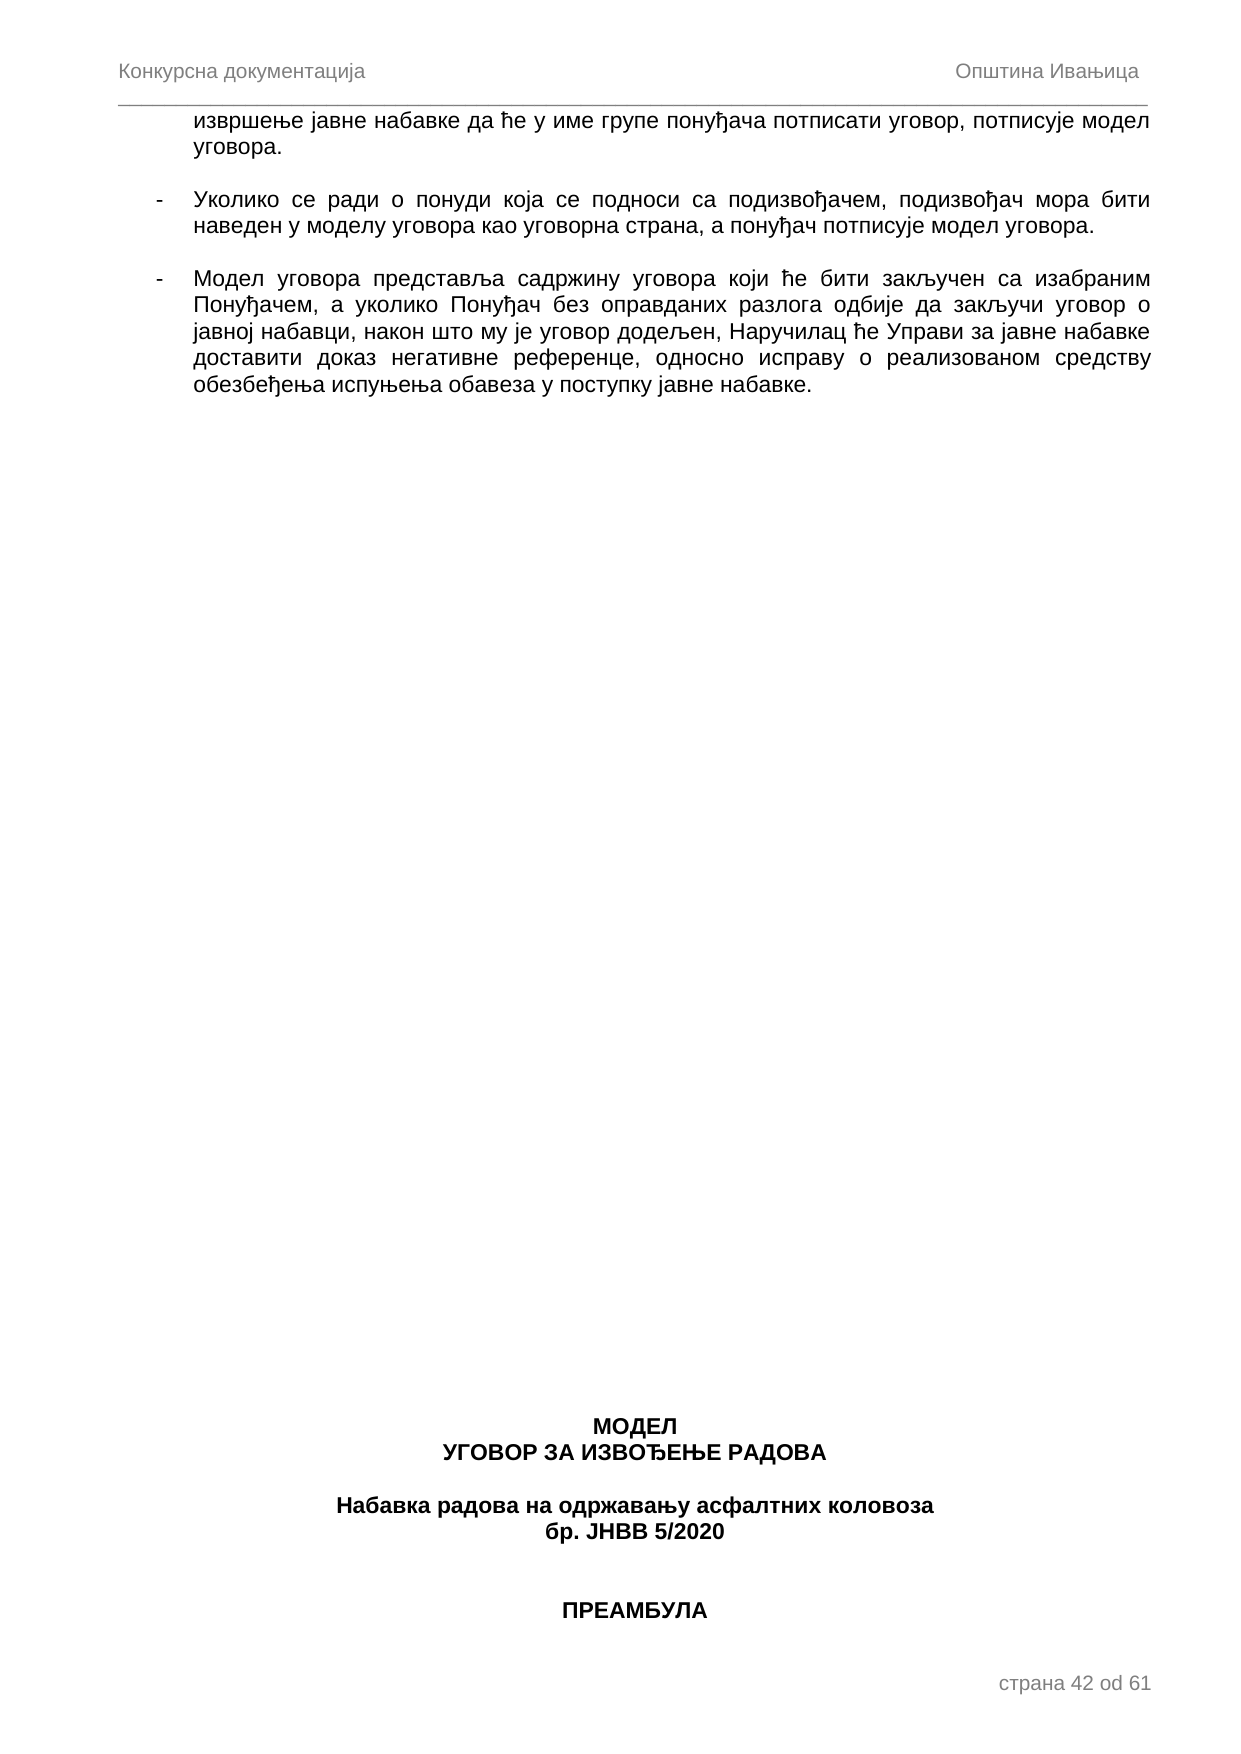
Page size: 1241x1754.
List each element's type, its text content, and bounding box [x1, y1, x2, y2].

text бр. ЈНВВ 5/2020 [118, 1518, 1152, 1544]
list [156, 107, 1152, 160]
text УГОВОР ЗА ИЗВОЂЕЊЕ РАДОВА [118, 1439, 1152, 1466]
text ПРЕАМБУЛА [118, 1597, 1152, 1624]
text МОДЕЛ [118, 1413, 1152, 1439]
list Уколико се ради о понуди која се подноси са подизвођачем, подизвођач мора бити наведен у моделу уговора као уговорна страна, а понуђач потписује модел уговора. [156, 186, 1152, 239]
text Набавка радова на одржавању асфалтних коловоза [118, 1492, 1152, 1518]
list Модел уговора представља садржину уговора који ће бити закључен са изабраним Понуђачем, а уколико Понуђач без оправданих разлога одбије да закључи уговор о јавној набавци, након што му је уговор додељен, Наручилац ће Управи за јавне набавке доставити доказ негативне референце, односно исправу о реализованом средству обезбеђења испуњења обавеза у поступку јавне набавке. [156, 265, 1152, 397]
